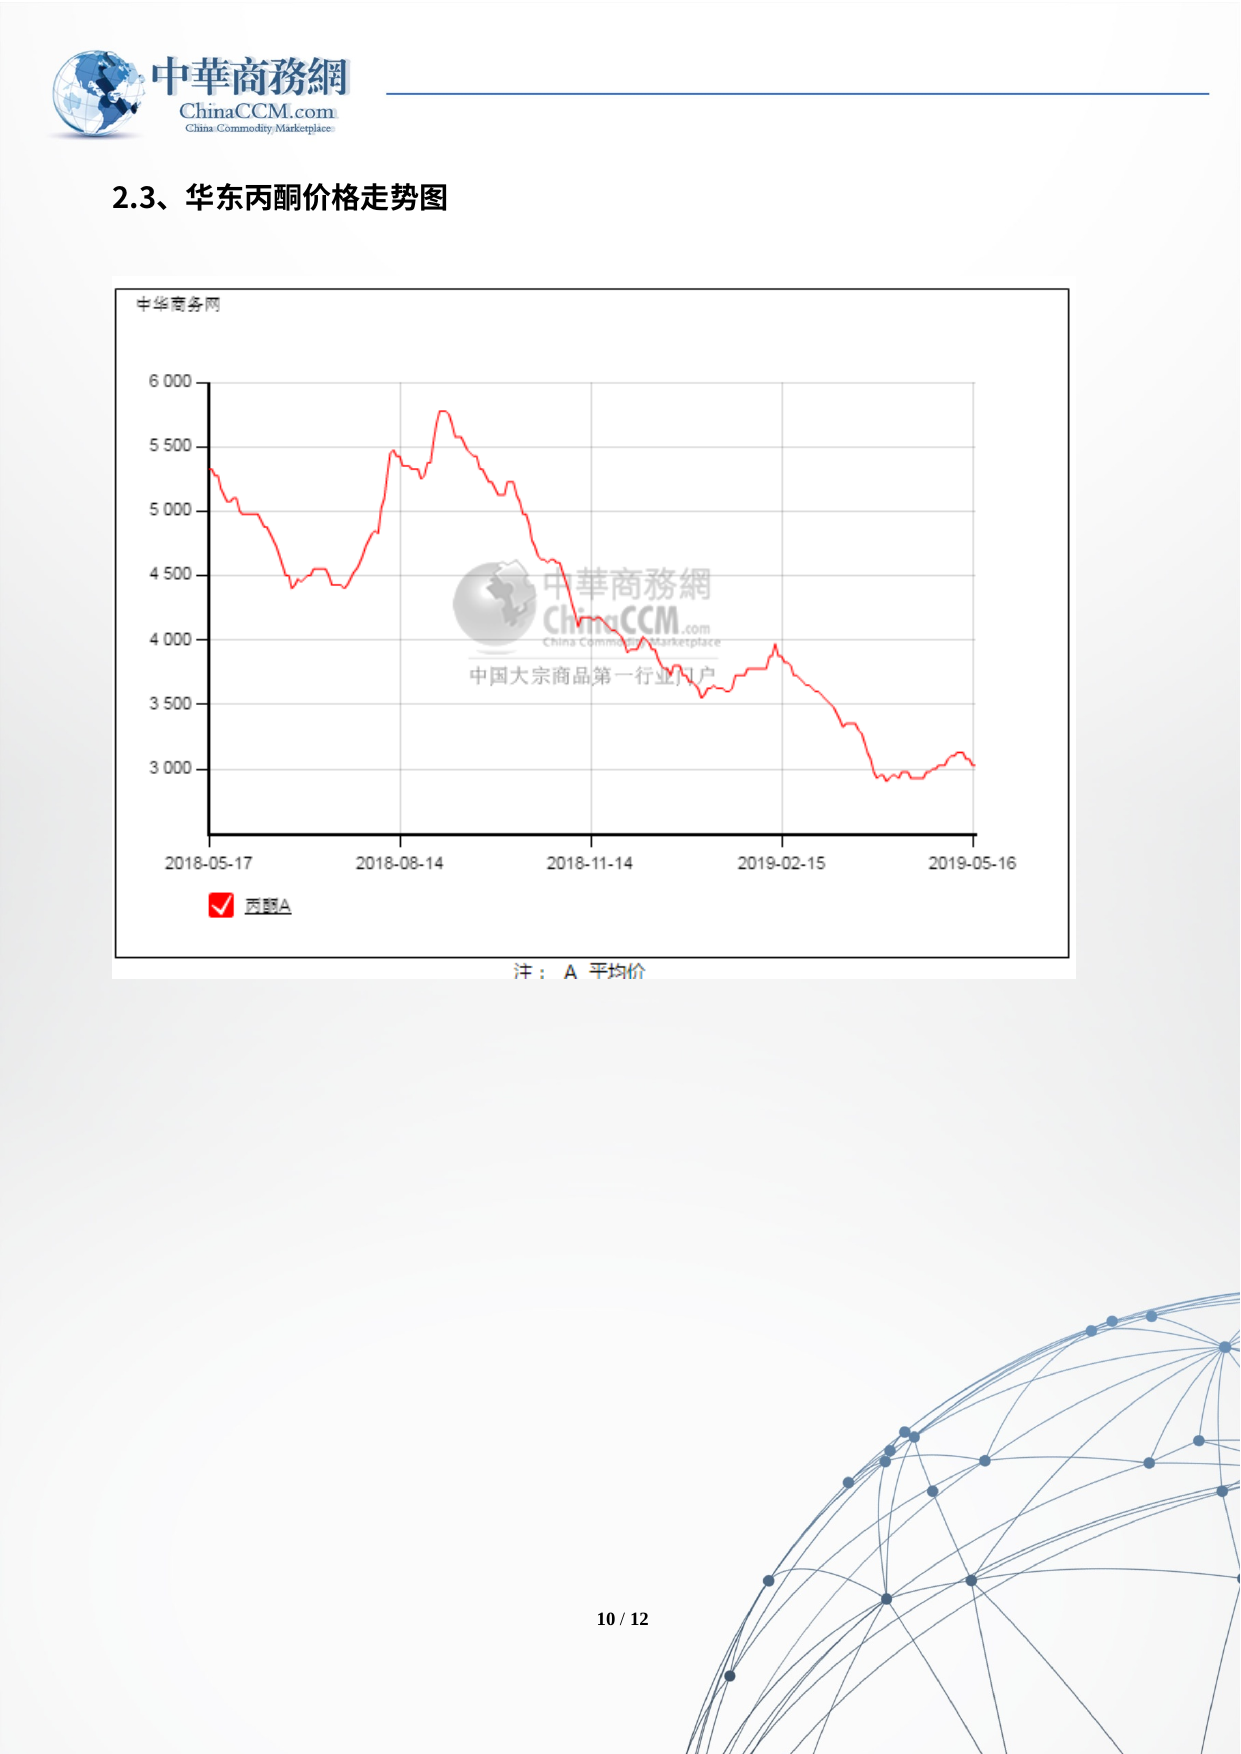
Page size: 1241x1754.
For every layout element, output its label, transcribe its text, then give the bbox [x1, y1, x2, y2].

subtitle 2.3、华东丙酮价格走势图 [112, 164, 1128, 229]
picture [0, 2, 1240, 1754]
